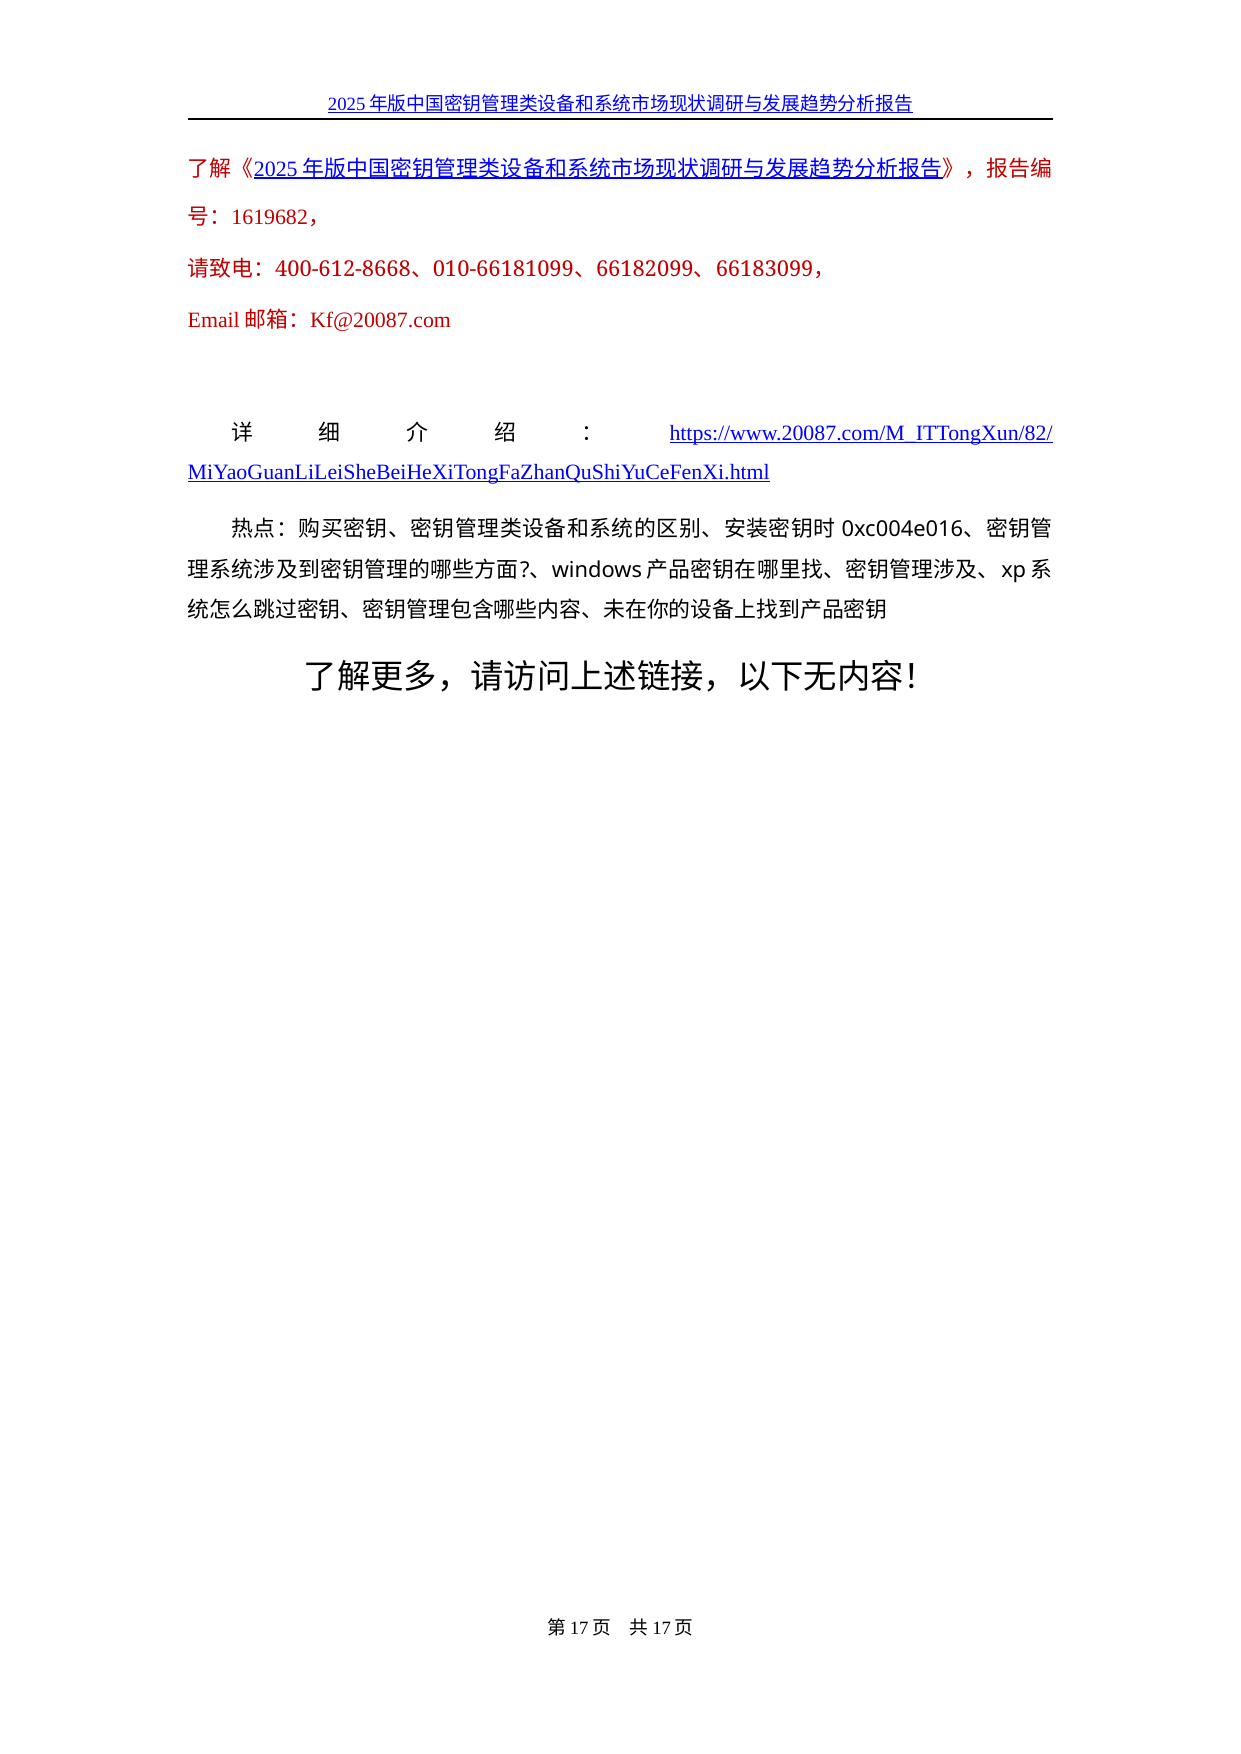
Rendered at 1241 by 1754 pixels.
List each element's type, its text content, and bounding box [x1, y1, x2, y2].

text 了解《2025年版中国密钥管理类设备和系统市场现状调研与发展趋势分析报告》，报告编号：1619682， [187, 150, 1053, 231]
text Email邮箱：Kf@20087.com [187, 302, 1053, 334]
text 请致电：400-612-8668、010-66181099、66182099、66183099， [187, 251, 1053, 283]
text 详细介绍：https://www.20087.com/M_ITTongXun/82/MiYaoGuanLiLeiSheBeiHeXiTongFaZhanQuShiYuCeFenXi.html [187, 415, 1053, 488]
text 热点：购买密钥、密钥管理类设备和系统的区别、安装密钥时0xc004e016、密钥管理系统涉及到密钥管理的哪些方面?、windows产品密钥在哪里找、密钥管理涉及、xp系统怎么跳过密钥、密钥管理包含哪些内容、未在你的设备上找到产品密钥 [187, 511, 1053, 624]
title 了解更多，请访问上述链接，以下无内容！ [187, 642, 1053, 707]
